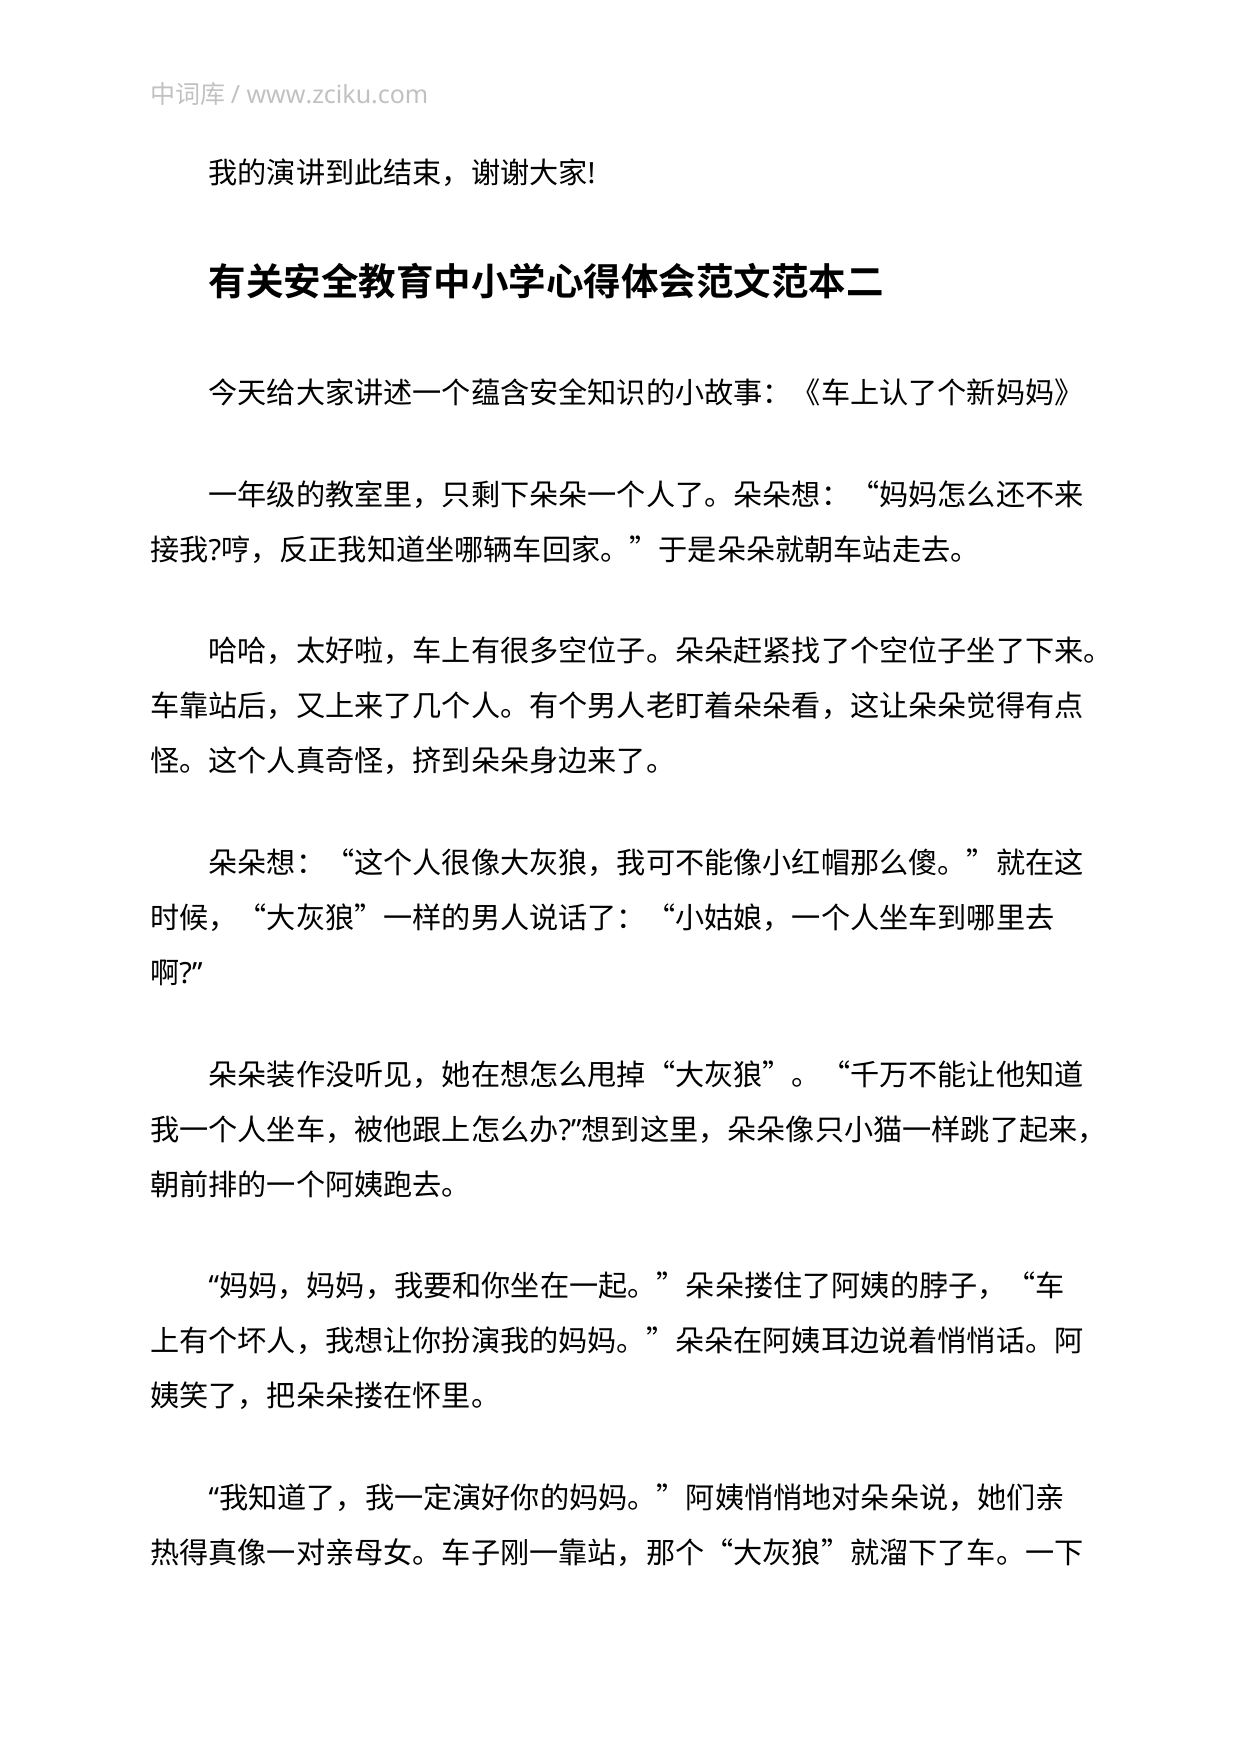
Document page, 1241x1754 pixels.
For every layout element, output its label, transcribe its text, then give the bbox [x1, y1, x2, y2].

text 有关安全教育中小学心得体会范文范本二 [150, 252, 1090, 306]
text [150, 1475, 1090, 1572]
text 一年级的教室里，只剩下朵朵一个人了。朵朵想：“妈妈怎么还不来接我?哼，反正我知道坐哪辆车回家。”于是朵朵就朝车站走去。 [150, 471, 1090, 568]
text “妈妈，妈妈，我要和你坐在一起。”朵朵搂住了阿姨的脖子，“车上有个坏人，我想让你扮演我的妈妈。”朵朵在阿姨耳边说着悄悄话。阿姨笑了，把朵朵搂在怀里。 [150, 1263, 1090, 1415]
text 朵朵想：“这个人很像大灰狼，我可不能像小红帽那么傻。”就在这时候，“大灰狼”一样的男人说话了：“小姑娘，一个人坐车到哪里去啊?” [150, 839, 1090, 992]
text 朵朵装作没听见，她在想怎么甩掉“大灰狼”。“千万不能让他知道我一个人坐车，被他跟上怎么办?”想到这里，朵朵像只小猫一样跳了起来，朝前排的一个阿姨跑去。 [150, 1051, 1090, 1203]
text 我的演讲到此结束，谢谢大家! [150, 150, 1090, 192]
text 哈哈，太好啦，车上有很多空位子。朵朵赶紧找了个空位子坐了下来。车靠站后，又上来了几个人。有个男人老盯着朵朵看，这让朵朵觉得有点怪。这个人真奇怪，挤到朵朵身边来了。 [150, 628, 1090, 780]
text 今天给大家讲述一个蕴含安全知识的小故事：《车上认了个新妈妈》 [150, 369, 1090, 412]
